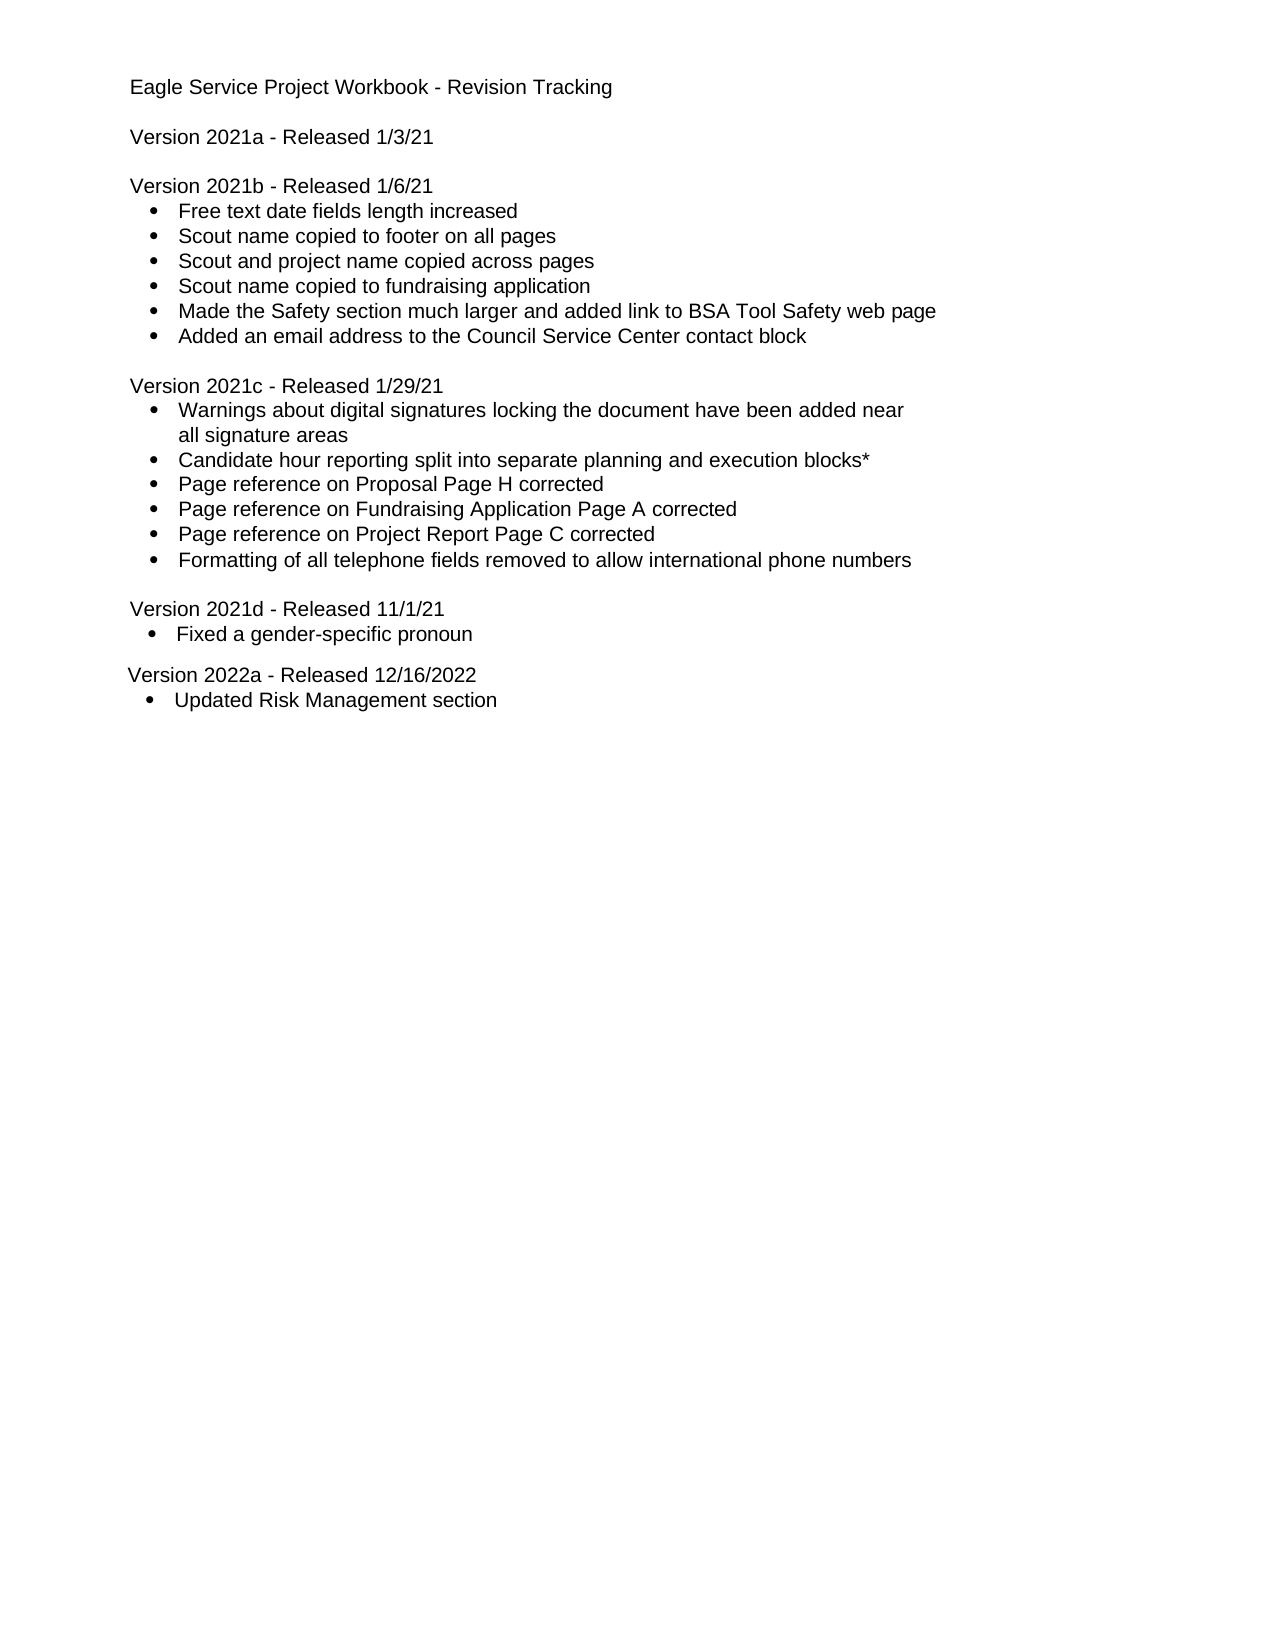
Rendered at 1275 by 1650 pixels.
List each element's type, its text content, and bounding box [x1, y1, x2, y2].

list Updated Risk Management section [146, 687, 1237, 712]
text Eagle Service Project Workbook - Revision Tracking Version 2021a - Released 1/3/21 [129, 75, 677, 149]
list Page reference on Fundraising Application Page A corrected [150, 497, 1237, 522]
list Fixed a gender-specific pronoun [148, 622, 1237, 647]
list Page reference on Proposal Page H corrected [150, 472, 1237, 497]
list Formatting of all telephone fields removed to allow international phone numbers [150, 547, 1237, 572]
list Scout name copied to fundraising application [150, 273, 1237, 298]
text Version 2021d - Released 11/1/21 [129, 598, 1237, 622]
text Version 2021c - Released 1/29/21 [129, 374, 1237, 398]
list Candidate hour reporting split into separate planning and execution blocks* [150, 448, 1237, 472]
text Version 2022a - Released 12/16/2022 [127, 664, 1237, 687]
list Scout name copied to footer on all pages [150, 223, 1237, 248]
list Scout and project name copied across pages [150, 248, 1237, 273]
list Made the Safety section much larger and added link to BSA Tool Safety web page [150, 298, 1237, 323]
list Free text date fields length increased [150, 198, 1237, 223]
list Added an email address to the Council Service Center contact block [150, 323, 1237, 349]
list Page reference on Project Report Page C corrected [150, 522, 1237, 547]
list Warnings about digital signatures locking the document have been added near all signature areas [150, 398, 930, 447]
text Version 2021b - Released 1/6/21 [129, 174, 1237, 198]
